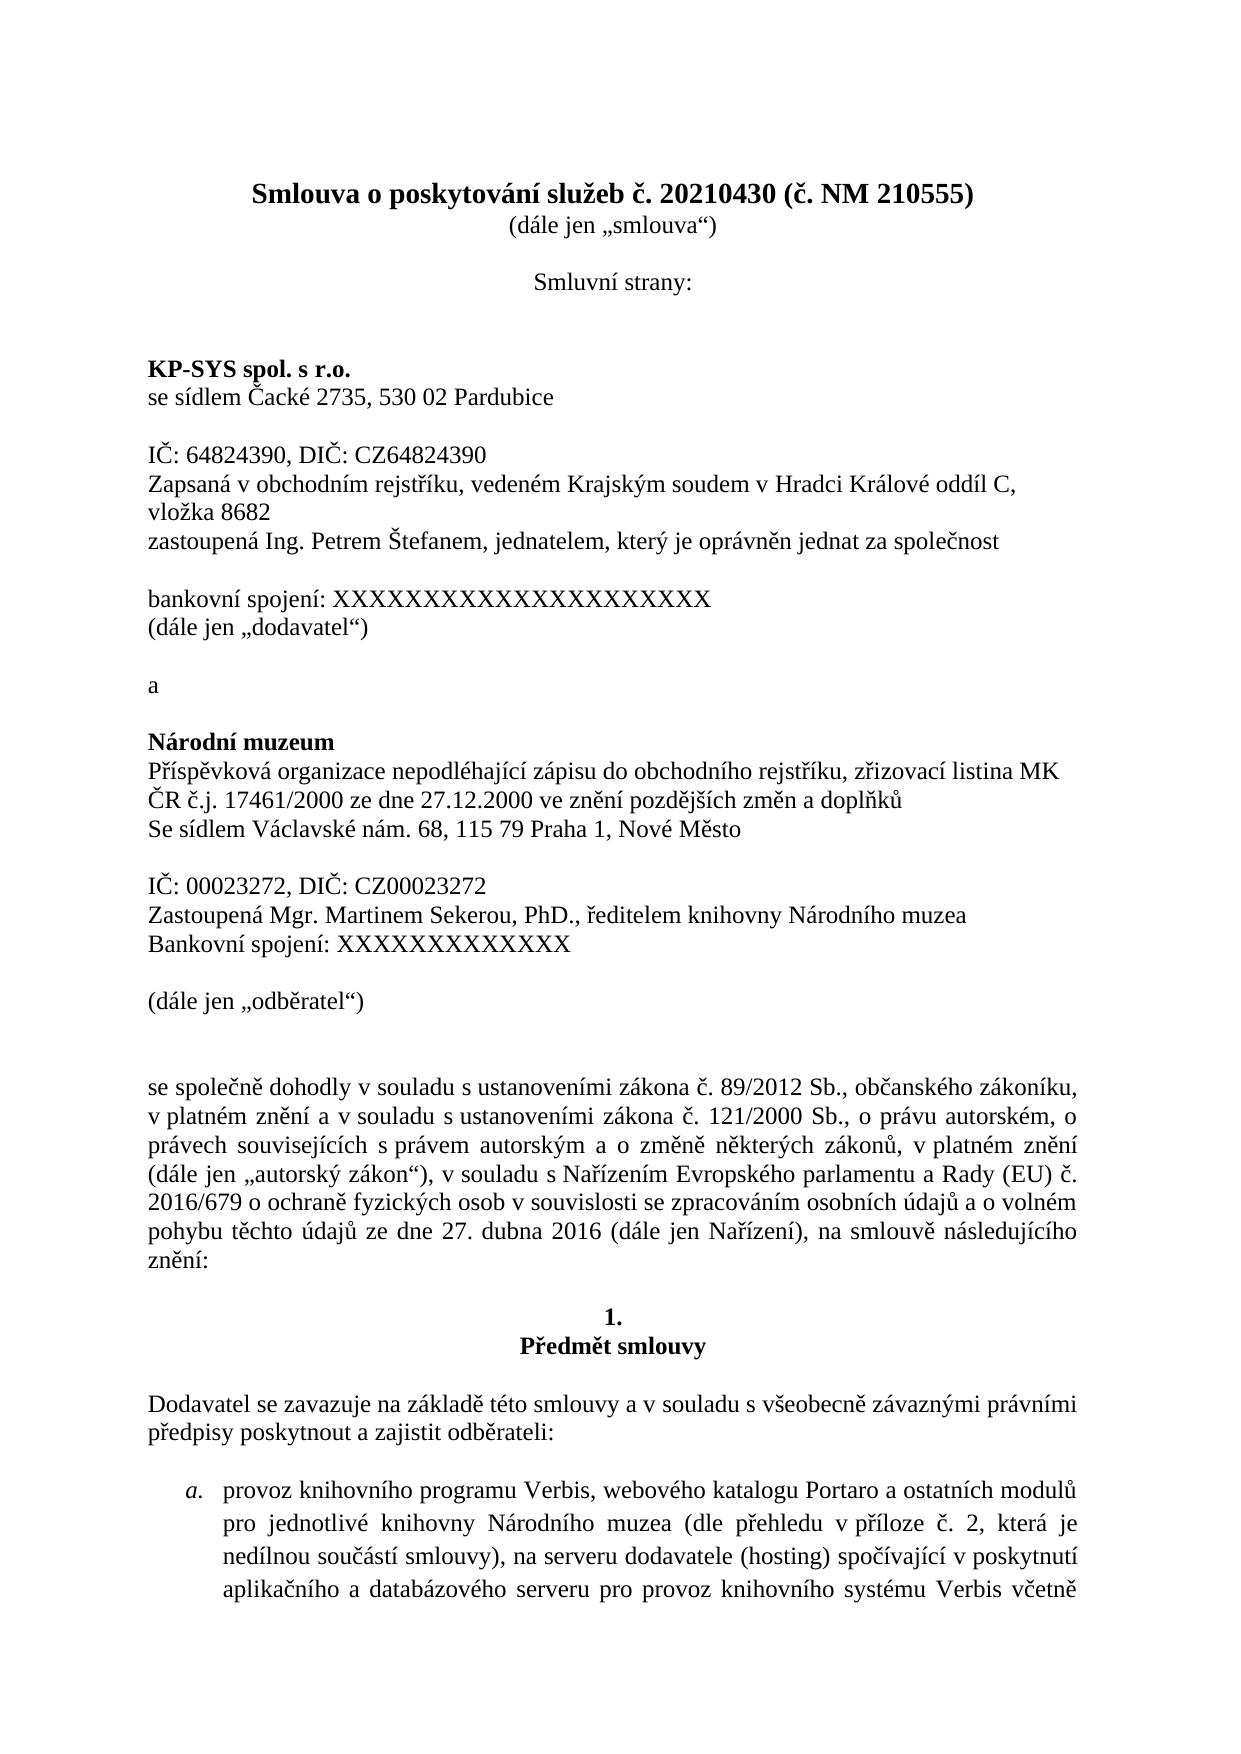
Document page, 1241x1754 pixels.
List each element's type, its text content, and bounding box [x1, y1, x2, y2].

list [185, 1475, 1078, 1603]
subtitle 1. [148, 1302, 1078, 1331]
text zastoupená Ing. Petrem Štefanem, jednatelem, který je oprávněn jednat za společnost [148, 526, 1078, 555]
text se sídlem Čacké 2735, 530 02 Pardubice [148, 382, 1078, 411]
text (dále jen „odběratel“) [148, 986, 1078, 1015]
text (dále jen „dodavatel“) [148, 612, 1078, 641]
text Dodavatel se zavazuje na základě této smlouvy a v souladu s všeobecně závaznými právními předpisy poskytnout a zajistit odběrateli: [148, 1389, 1078, 1446]
text Smlouva o poskytování služeb č. 20210430 (č. NM 210555) [148, 176, 1078, 210]
text Příspěvková organizace nepodléhající zápisu do obchodního rejstříku, zřizovací listina MK ČR č.j. 17461/2000 ze dne 27.12.2000 ve znění pozdějších změn a doplňků [148, 756, 1078, 814]
text Zastoupená Mgr. Martinem Sekerou, PhD., ředitelem knihovny Národního muzea [148, 900, 1078, 929]
text Smluvní strany: [148, 267, 1078, 296]
subtitle Předmět smlouvy [148, 1331, 1078, 1360]
text (dále jen „smlouva“) [148, 210, 1078, 239]
text bankovní spojení: XXXXXXXXXXXXXXXXXXXXX [148, 584, 1078, 612]
text IČ: 64824390, DIČ: CZ64824390 [148, 440, 1078, 469]
text Národní muzeum [148, 727, 1078, 756]
text a [148, 670, 1078, 699]
text Bankovní spojení: XXXXXXXXXXXXX [148, 929, 1078, 957]
text IČ: 00023272, DIČ: CZ00023272 [148, 871, 1078, 900]
text Se sídlem Václavské nám. 68, 115 79 Praha 1, Nové Město [148, 814, 1078, 842]
text se společně dohodly v souladu s ustanoveními zákona č. 89/2012 Sb., občanského zákoníku, v platném znění a v souladu s ustanoveními zákona č. 121/2000 Sb., o právu autorském, o právech souvisejících s právem autorským a o změně některých zákonů, v platném znění (dále jen „autorský zákon“), v souladu s Nařízením Evropského parlamentu a Rady (EU) č. 2016/679 o ochraně fyzických osob v souvislosti se zpracováním osobních údajů a o volném pohybu těchto údajů ze dne 27. dubna 2016 (dále jen Nařízení), na smlouvě následujícího znění: [148, 1072, 1078, 1274]
text Zapsaná v obchodním rejstříku, vedeném Krajským soudem v Hradci Králové oddíl C, vložka 8682 [148, 469, 1078, 526]
text KP-SYS spol. s r.o. [148, 354, 1078, 382]
